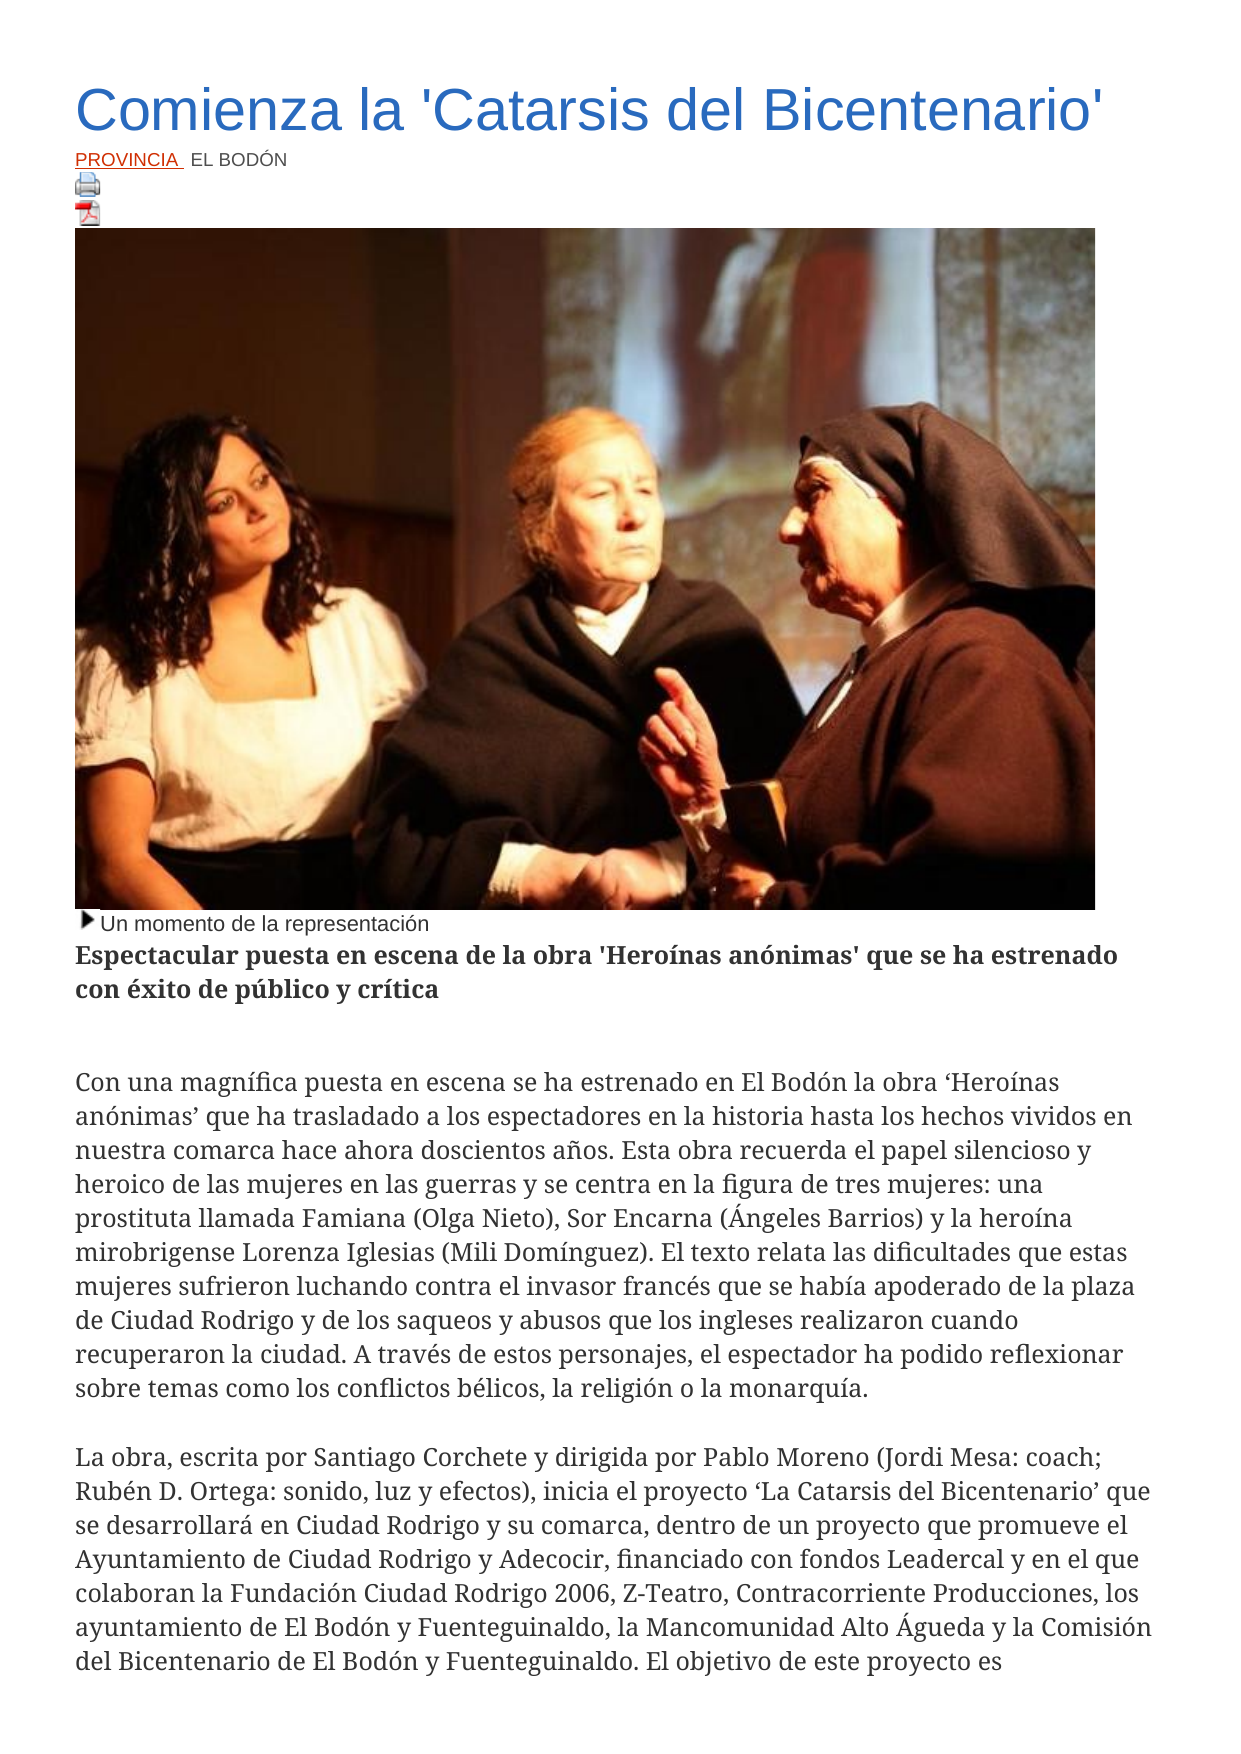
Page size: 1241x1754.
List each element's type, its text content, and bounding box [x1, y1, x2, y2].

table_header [75, 228, 1165, 1678]
text Provincia EL BODÓN [75, 143, 1165, 172]
picture [75, 172, 100, 197]
picture [75, 200, 100, 226]
text Comienza la 'Catarsis del Bicentenario' [75, 75, 1165, 143]
picture [75, 228, 1096, 930]
